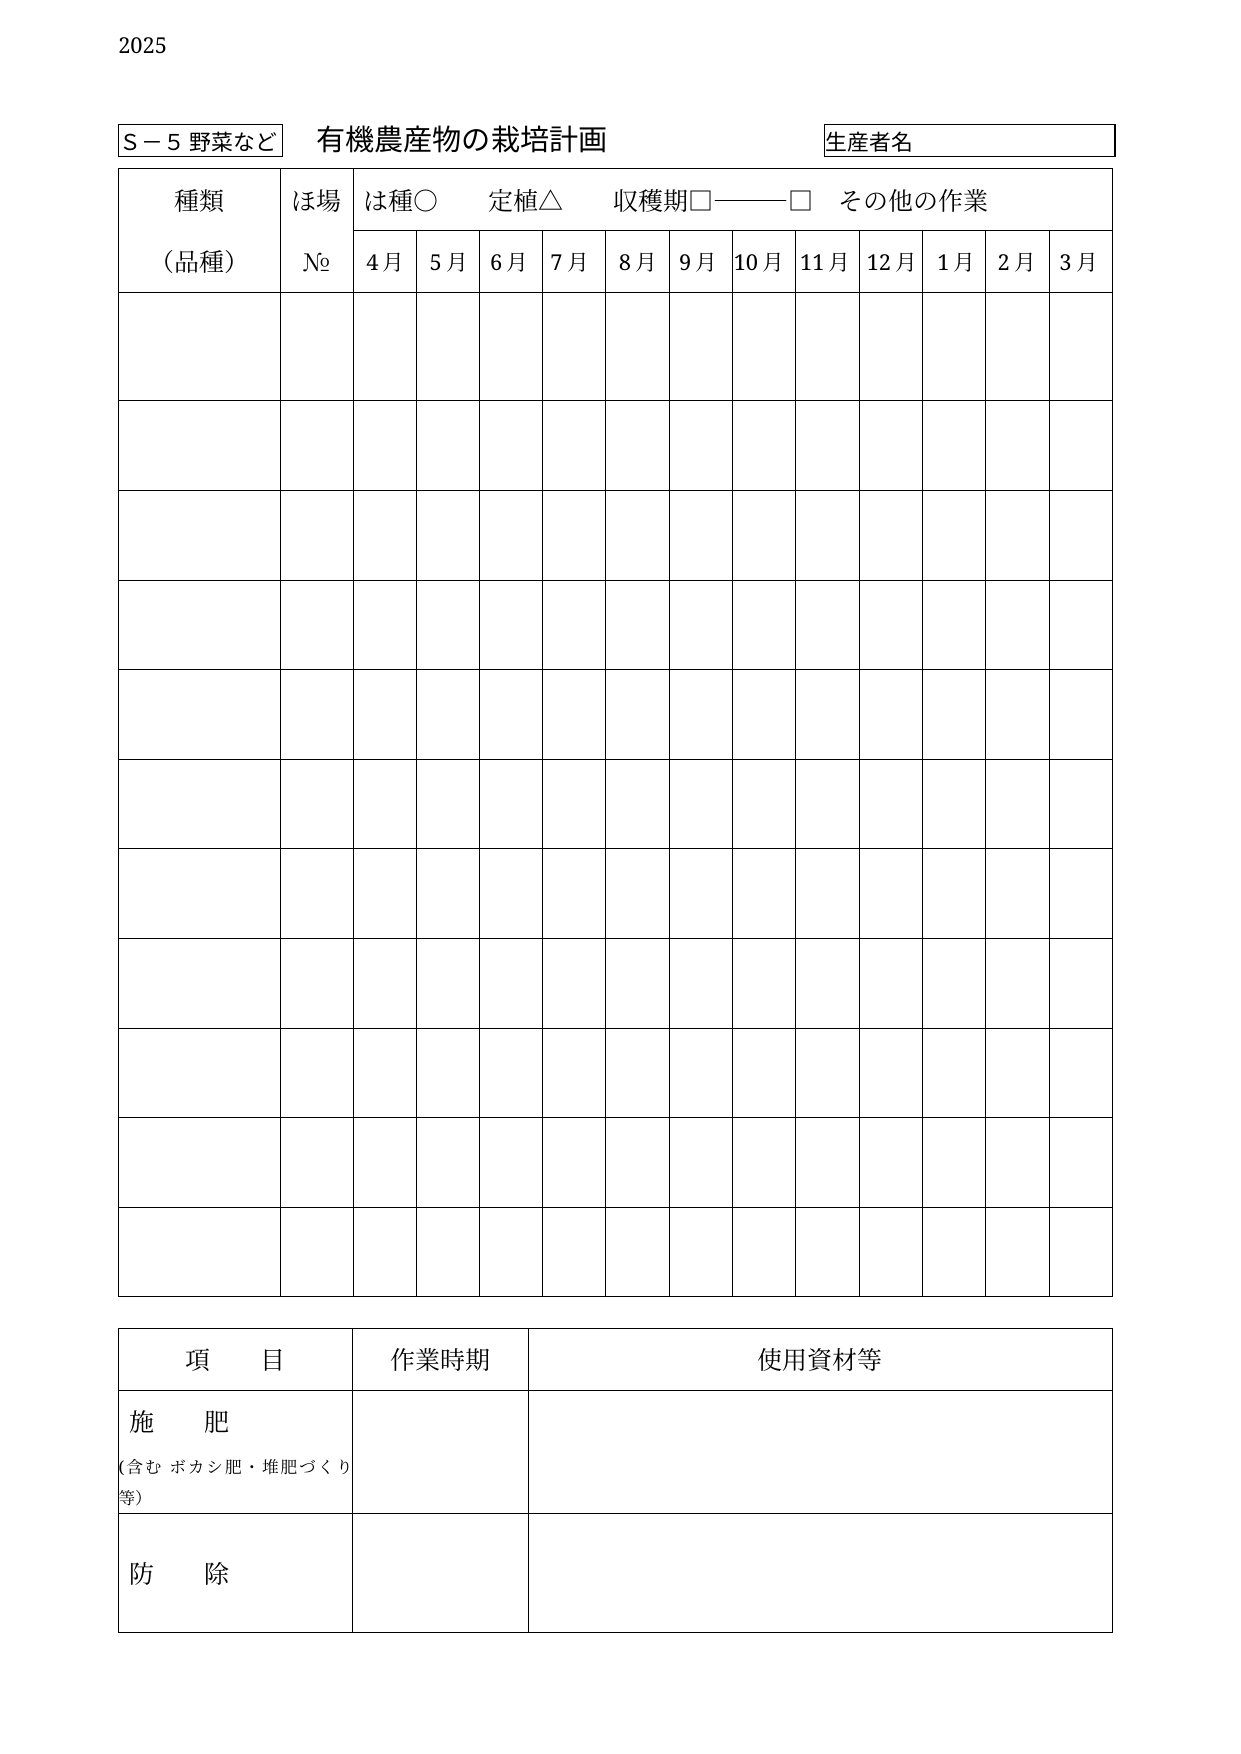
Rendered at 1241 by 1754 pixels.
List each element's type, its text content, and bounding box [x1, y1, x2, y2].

table_cell [1050, 293, 1112, 400]
table_header 項 目 [119, 1329, 352, 1389]
table_cell [480, 939, 542, 1027]
table_cell [480, 1208, 542, 1296]
table_cell [1050, 1208, 1112, 1296]
table_cell [1050, 491, 1112, 579]
table_cell [986, 760, 1049, 848]
table_cell [480, 401, 542, 490]
table_cell [860, 581, 922, 669]
table_cell [353, 1514, 528, 1632]
table_cell 4月 [354, 231, 416, 292]
table_cell [670, 939, 732, 1027]
table_cell 防 除 [119, 1514, 352, 1632]
table_cell [480, 293, 542, 400]
table_cell [353, 1391, 528, 1513]
table_cell [354, 401, 416, 490]
table_cell [543, 581, 605, 669]
table_cell [860, 1029, 922, 1117]
table_cell [606, 760, 669, 848]
table_cell [986, 293, 1049, 400]
table_cell [733, 939, 795, 1027]
table_cell [796, 760, 859, 848]
table_cell [529, 1514, 1112, 1632]
table_cell 10月 [733, 231, 795, 292]
table_cell [354, 491, 416, 579]
table_cell [417, 670, 479, 759]
table_cell [733, 401, 795, 490]
table_cell [543, 401, 605, 490]
table_cell [543, 760, 605, 848]
table_cell [733, 1118, 795, 1207]
table_cell [281, 1208, 353, 1296]
table_cell [670, 670, 732, 759]
table_cell [670, 581, 732, 669]
table_cell [860, 293, 922, 400]
table_cell [923, 849, 985, 938]
table_cell [860, 939, 922, 1027]
table_cell [354, 293, 416, 400]
table_cell [1050, 760, 1112, 848]
table_cell [543, 1029, 605, 1117]
table_cell [923, 293, 985, 400]
table_cell [923, 581, 985, 669]
table_cell [923, 401, 985, 490]
table_cell [796, 939, 859, 1027]
table_cell [733, 581, 795, 669]
table_cell 2月 [986, 231, 1049, 292]
table_cell 9月 [670, 231, 732, 292]
table_cell [796, 581, 859, 669]
table_cell [733, 849, 795, 938]
table_cell [281, 1118, 353, 1207]
table_cell [986, 1029, 1049, 1117]
table_cell [670, 1208, 732, 1296]
table_cell [1050, 401, 1112, 490]
table_cell [986, 491, 1049, 579]
table_cell [986, 1208, 1049, 1296]
table_cell [606, 1208, 669, 1296]
table_cell [354, 670, 416, 759]
table_cell [281, 491, 353, 579]
table_cell [1050, 1118, 1112, 1207]
table_cell [1050, 849, 1112, 938]
table_cell [543, 293, 605, 400]
table_cell [1050, 1029, 1112, 1117]
table_cell [529, 1391, 1112, 1513]
table_cell [417, 491, 479, 579]
table_cell [923, 939, 985, 1027]
table_cell [281, 1029, 353, 1117]
table_cell 3月 [1050, 231, 1112, 292]
table_cell [860, 760, 922, 848]
table_cell [543, 1118, 605, 1207]
table_cell [480, 670, 542, 759]
table_cell [733, 1208, 795, 1296]
table_cell [281, 401, 353, 490]
table_cell [119, 581, 280, 669]
table_cell 7月 [543, 231, 605, 292]
table_cell [796, 293, 859, 400]
table_cell 12月 [860, 231, 922, 292]
table_cell [119, 1118, 280, 1207]
table_cell [986, 581, 1049, 669]
table_cell [417, 401, 479, 490]
table_cell 施 肥 (含む ボカシ肥・堆肥づくり等） [119, 1391, 352, 1513]
table_cell [606, 849, 669, 938]
table_cell [923, 760, 985, 848]
table_cell [733, 760, 795, 848]
table_cell [733, 1029, 795, 1117]
table_cell [480, 849, 542, 938]
table_cell 6月 [480, 231, 542, 292]
table_header 種類 （品種） [119, 169, 280, 292]
table_cell [417, 581, 479, 669]
table_cell [119, 849, 280, 938]
table_cell [670, 491, 732, 579]
table_cell [417, 760, 479, 848]
table_cell 1月 [923, 231, 985, 292]
table_cell [986, 670, 1049, 759]
table_cell [923, 670, 985, 759]
table_cell [354, 760, 416, 848]
table_cell [796, 401, 859, 490]
table_cell [119, 670, 280, 759]
table_cell [480, 1118, 542, 1207]
table_cell [733, 293, 795, 400]
table_cell [796, 670, 859, 759]
table_header 作業時期 [353, 1329, 528, 1389]
table_cell [480, 491, 542, 579]
table_cell [860, 1118, 922, 1207]
table_cell [417, 293, 479, 400]
table_cell [543, 670, 605, 759]
table_cell [417, 1208, 479, 1296]
table_cell [119, 401, 280, 490]
table_cell [796, 491, 859, 579]
table_cell [354, 1118, 416, 1207]
table_cell [417, 1029, 479, 1117]
table_header は種○ 定植△ 収穫期□―――□ その他の作業 [354, 169, 1112, 230]
table_cell [119, 1029, 280, 1117]
table_header 使用資材等 [529, 1329, 1112, 1389]
table_cell [543, 939, 605, 1027]
table_cell [606, 670, 669, 759]
table_cell [281, 670, 353, 759]
table_cell 8月 [606, 231, 669, 292]
table_cell [606, 401, 669, 490]
table_cell [986, 401, 1049, 490]
table_cell [670, 401, 732, 490]
table_cell [480, 581, 542, 669]
table_cell [606, 1029, 669, 1117]
table_cell [1050, 581, 1112, 669]
table_cell [923, 1208, 985, 1296]
table_cell [417, 849, 479, 938]
table_cell [354, 1208, 416, 1296]
table_cell [480, 1029, 542, 1117]
table_cell [670, 293, 732, 400]
table_cell [670, 1029, 732, 1117]
table_cell [860, 849, 922, 938]
table_cell [1050, 670, 1112, 759]
table_cell [281, 849, 353, 938]
table_cell [986, 939, 1049, 1027]
table_cell [796, 1118, 859, 1207]
table_cell [417, 939, 479, 1027]
table_cell [543, 491, 605, 579]
table_cell [1050, 939, 1112, 1027]
table_cell [354, 849, 416, 938]
table_cell [860, 1208, 922, 1296]
table_cell [860, 491, 922, 579]
table_cell [606, 1118, 669, 1207]
table_cell 5月 [417, 231, 479, 292]
table_cell [606, 939, 669, 1027]
table_cell [543, 849, 605, 938]
table_cell [796, 1029, 859, 1117]
table_cell [860, 401, 922, 490]
table_cell [923, 1029, 985, 1117]
table_cell [281, 293, 353, 400]
table_cell [923, 1118, 985, 1207]
table_cell [354, 939, 416, 1027]
table_cell [606, 581, 669, 669]
table_cell [986, 849, 1049, 938]
table_cell [119, 491, 280, 579]
table_cell [670, 760, 732, 848]
table_cell [796, 849, 859, 938]
table_cell [860, 670, 922, 759]
table_cell [986, 1118, 1049, 1207]
table_cell [119, 1208, 280, 1296]
table_cell [417, 1118, 479, 1207]
table_cell [119, 760, 280, 848]
table_cell [354, 581, 416, 669]
table_cell [606, 293, 669, 400]
table_cell [923, 491, 985, 579]
table_cell [281, 939, 353, 1027]
table_cell [480, 760, 542, 848]
table_cell 11月 [796, 231, 859, 292]
table_cell [670, 1118, 732, 1207]
table_cell [606, 491, 669, 579]
table_cell [733, 491, 795, 579]
table_cell [119, 293, 280, 400]
table_cell [670, 849, 732, 938]
table_cell [281, 581, 353, 669]
text Ｓ－５ 野菜など 有機農産物の栽培計画 生産者名 [118, 107, 1122, 168]
table_cell [543, 1208, 605, 1296]
table_cell [354, 1029, 416, 1117]
table_cell [733, 670, 795, 759]
table_header ほ場№ [281, 169, 353, 292]
table_cell [796, 1208, 859, 1296]
table_cell [281, 760, 353, 848]
table_cell [119, 939, 280, 1027]
